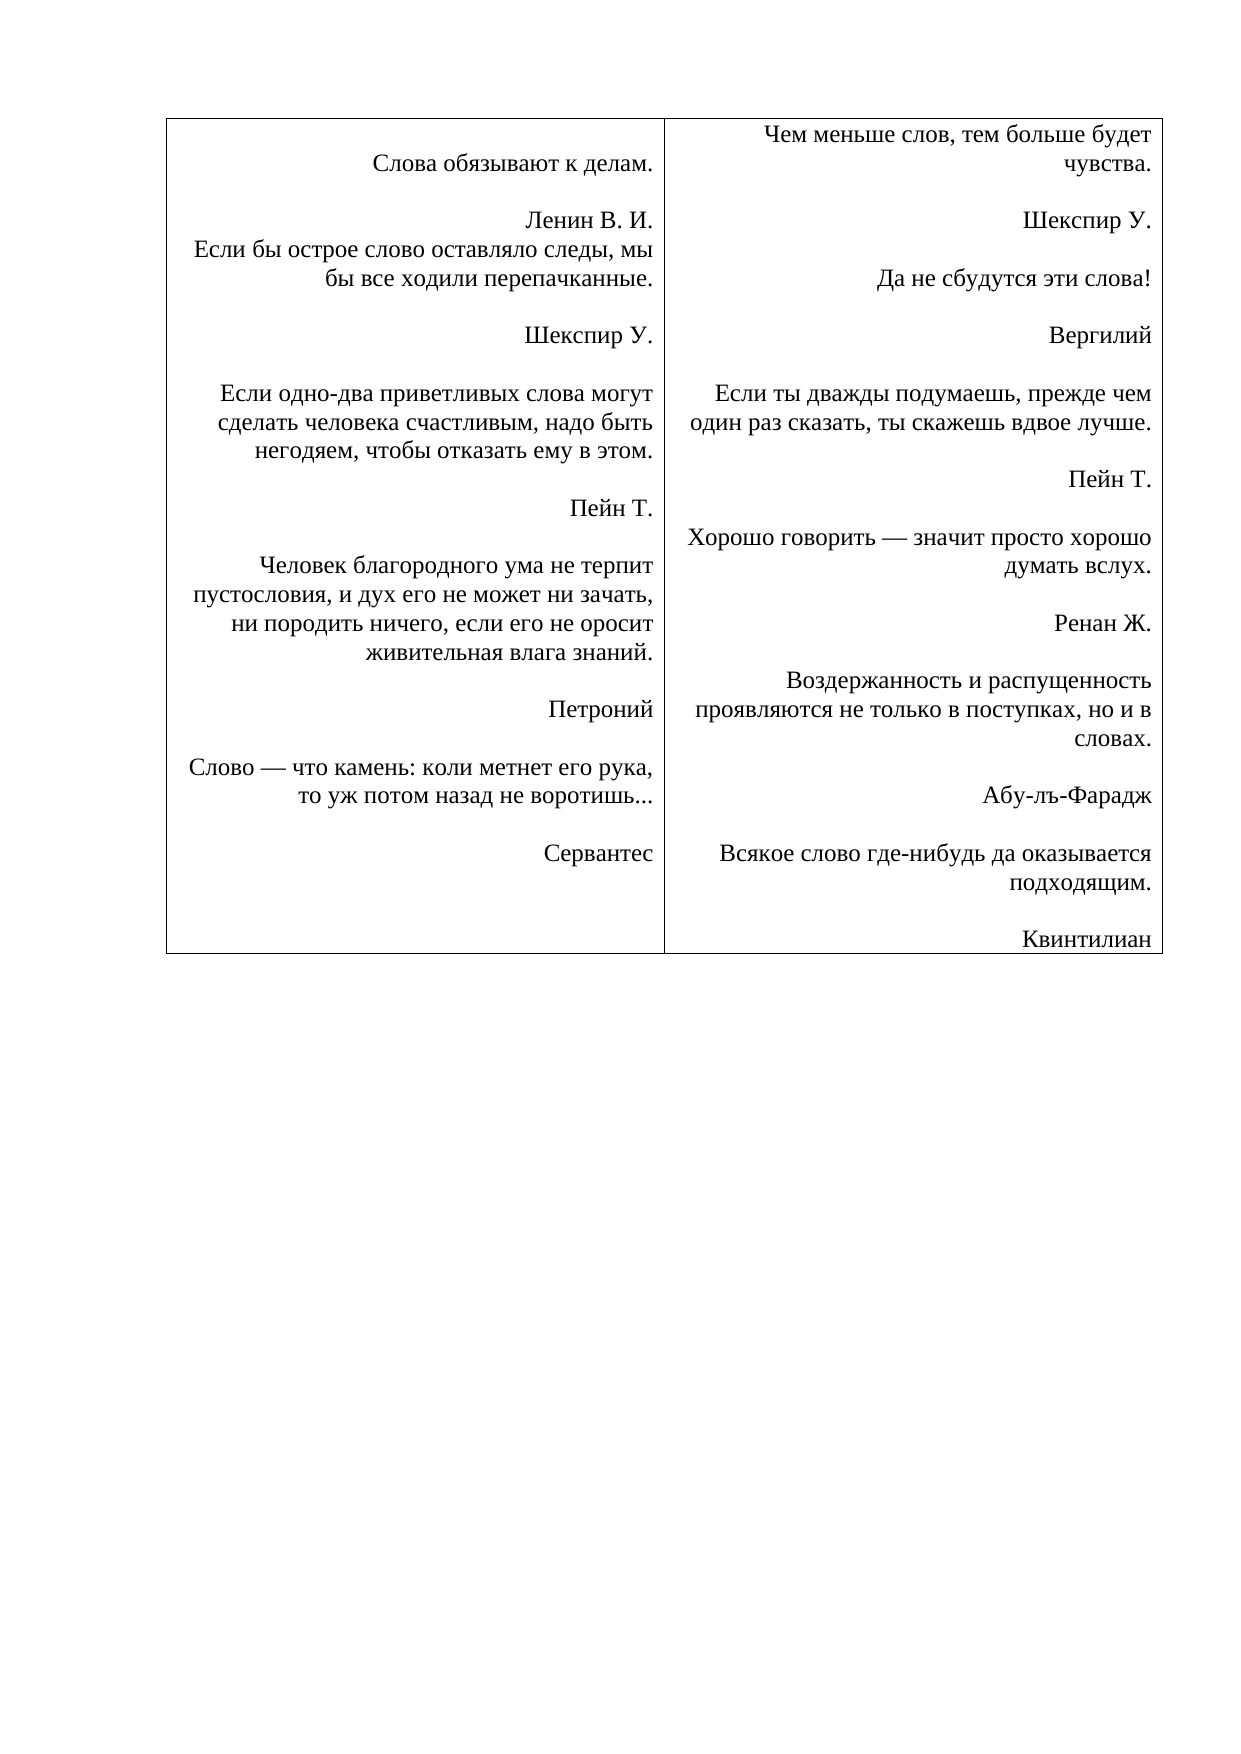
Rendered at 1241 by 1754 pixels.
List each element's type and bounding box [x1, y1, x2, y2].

table_header [167, 119, 664, 953]
table_header [665, 119, 1162, 953]
